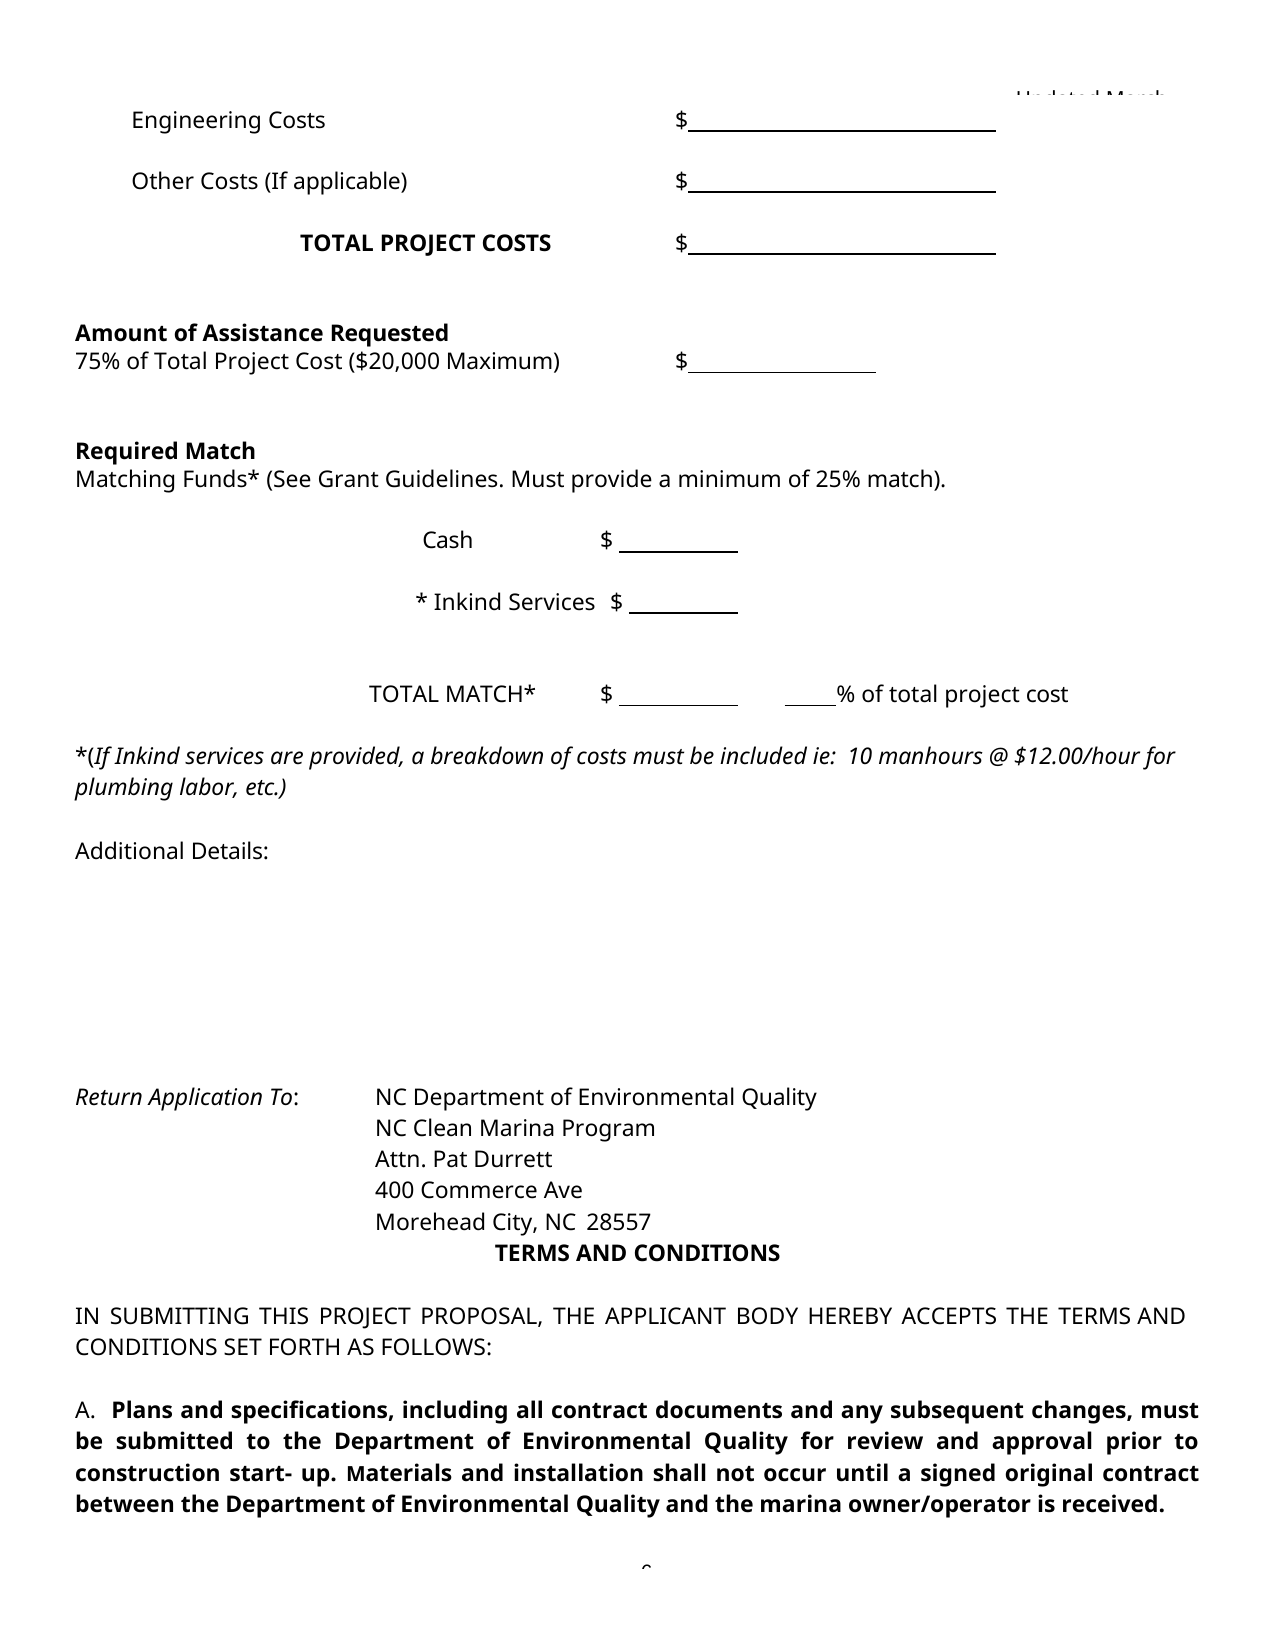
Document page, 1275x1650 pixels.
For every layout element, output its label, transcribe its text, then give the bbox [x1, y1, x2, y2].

text Additional Details: [75, 835, 1244, 866]
subtitle Amount of Assistance Requested [75, 319, 1244, 347]
text 75% of Total Project Cost ($20,000 Maximum) $ [75, 347, 1244, 376]
text Matching Funds* (See Grant Guidelines. Must provide a minimum of 25% match). [75, 464, 1244, 493]
text Return Application To: NC Department of Environmental Quality [75, 1081, 1244, 1112]
subtitle Required Match [75, 437, 1244, 464]
text IN SUBMITTING THIS PROJECT PROPOSAL, THE APPLICANT BODY HEREBY ACCEPTS THE TERMS AND CONDITIONS SET FORTH AS FOLLOWS: [75, 1300, 1244, 1363]
text NC Clean Marina Program Attn. Pat Durrett [375, 1112, 675, 1174]
subtitle TERMS AND CONDITIONS [52, 1237, 1223, 1268]
text TOTAL MATCH* $ % of total project cost [369, 678, 1244, 710]
text Cash $ [422, 524, 1244, 556]
text Other Costs (If applicable) $ [131, 165, 1244, 196]
subtitle TOTAL PROJECT COSTS $ [52, 226, 1244, 258]
text Engineering Costs $ [131, 104, 1244, 135]
list Plans and specifications, including all contract documents and any subsequent changes, must be submitted to the Department of Environmental Quality for review and approval prior to construction start- up. Materials and installation shall not occur until a signed original contract between the Department of Environmental Quality and the marina owner/operator is received. [75, 1394, 1201, 1519]
text *(If Inkind services are provided, a breakdown of costs must be included ie: 10 manhours @ $12.00/hour for plumbing labor, etc.) [75, 740, 1244, 802]
text 400 Commerce Ave Morehead City, NC 28557 [375, 1174, 675, 1237]
text * Inkind Services $ [415, 586, 1244, 617]
